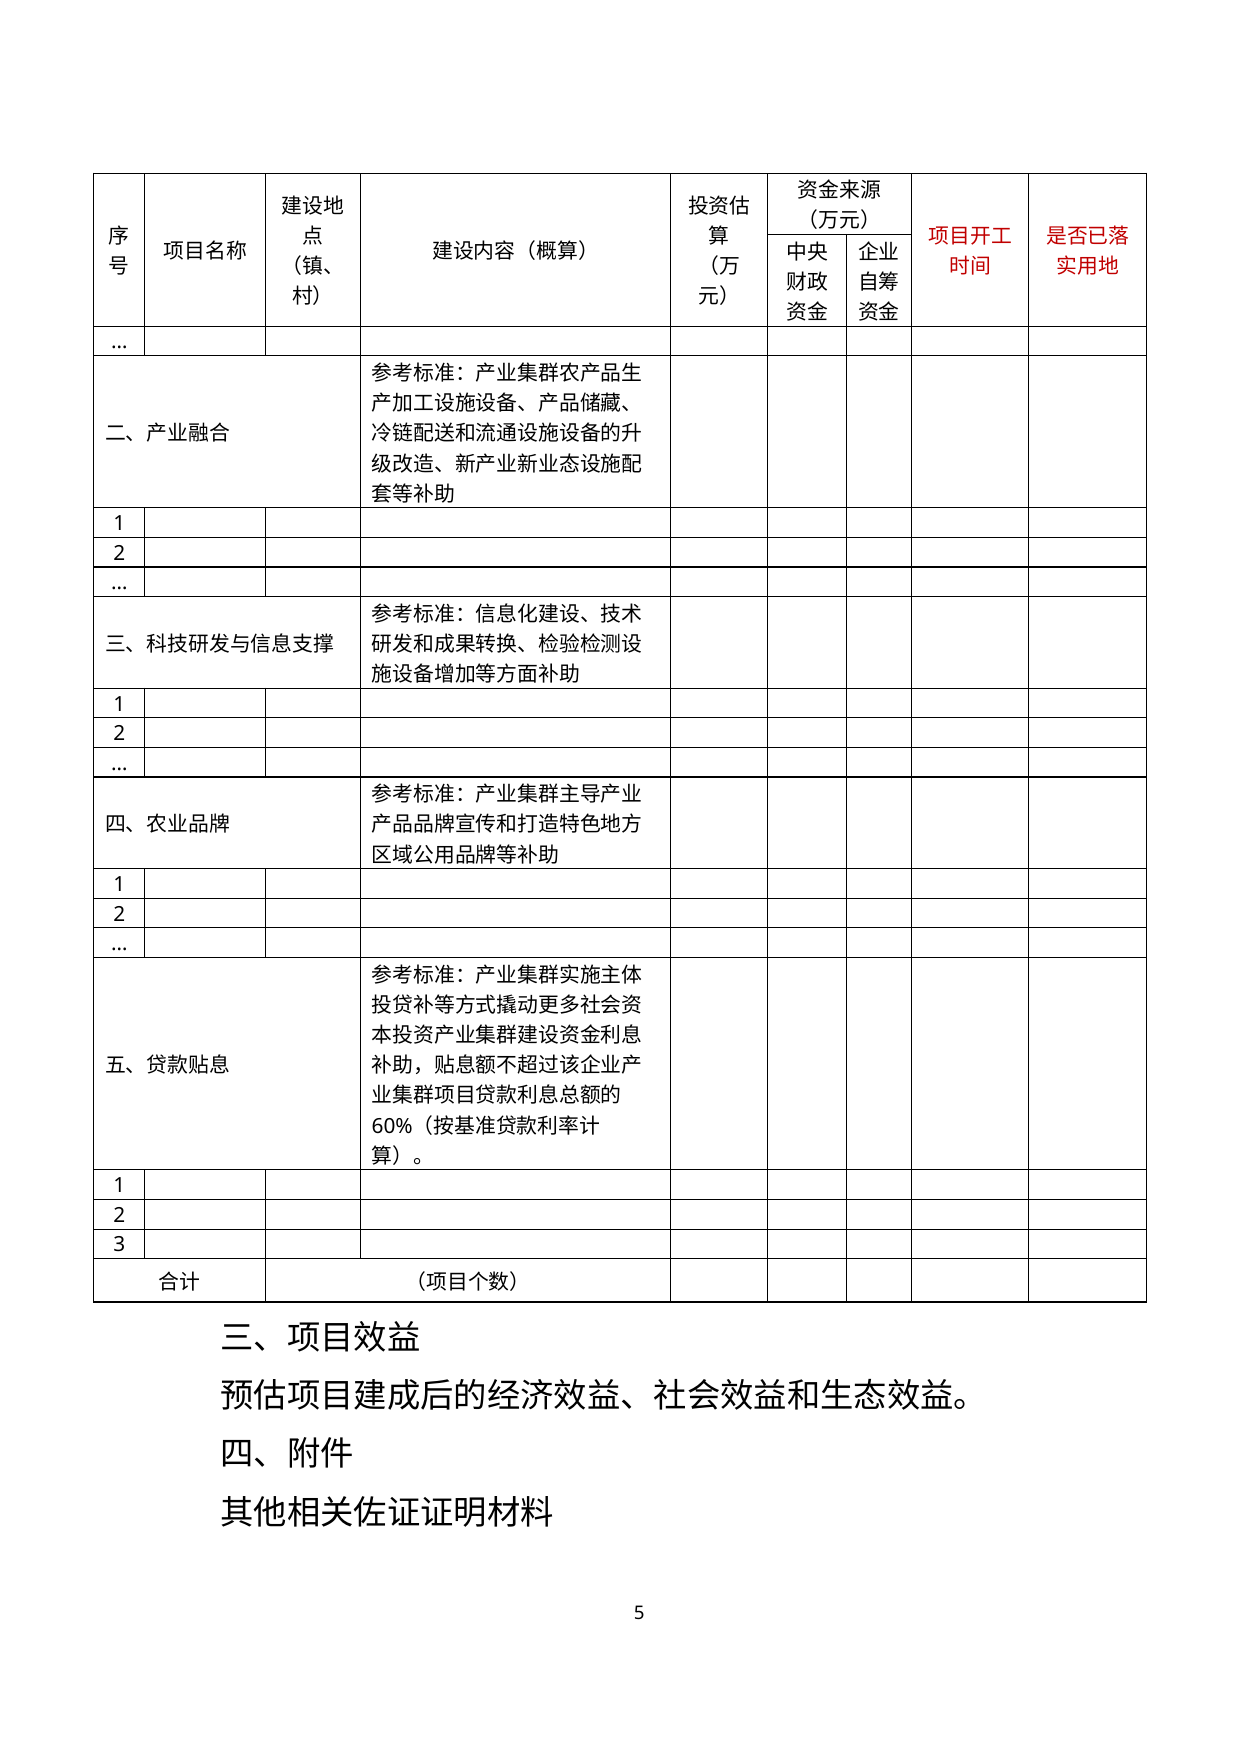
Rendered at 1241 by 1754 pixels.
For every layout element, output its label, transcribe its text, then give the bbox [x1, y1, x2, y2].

table_cell [1029, 1200, 1146, 1228]
table_cell 2 [94, 718, 144, 747]
table_cell [1029, 899, 1146, 927]
table_cell [266, 568, 360, 596]
table_cell [361, 869, 670, 898]
table_cell [671, 327, 767, 355]
table_cell [145, 689, 265, 717]
table_cell [768, 327, 846, 355]
table_cell [912, 899, 1028, 927]
table_header 投资估算 （万元） [671, 174, 767, 326]
table_cell … [94, 568, 144, 596]
table_cell 1 [94, 689, 144, 717]
table_cell [145, 508, 265, 537]
table_cell [912, 958, 1028, 1169]
table_cell [671, 899, 767, 927]
table_cell [361, 1230, 670, 1258]
table_cell [145, 538, 265, 566]
table_cell [145, 748, 265, 776]
table_cell [847, 899, 911, 927]
table_cell [847, 958, 911, 1169]
table_cell [671, 1259, 767, 1301]
table_cell 三、科技研发与信息支撑 [94, 597, 360, 688]
table_cell [671, 689, 767, 717]
table_cell [847, 928, 911, 957]
table_header 项目开工时间 [912, 174, 1028, 326]
table_cell [912, 778, 1028, 868]
table_cell [361, 568, 670, 596]
table_cell [671, 356, 767, 507]
table_cell [768, 1259, 846, 1301]
table_cell [847, 718, 911, 747]
table_cell [847, 778, 911, 868]
text 三、项目效益 [153, 1303, 1087, 1361]
table_cell [671, 748, 767, 776]
table_cell [1029, 568, 1146, 596]
table_cell [912, 1170, 1028, 1199]
table_cell [768, 778, 846, 868]
table_cell [847, 597, 911, 688]
table_cell [768, 958, 846, 1169]
table_cell [847, 1259, 911, 1301]
table_cell 中央财政 资金 [768, 235, 846, 326]
table_cell [847, 748, 911, 776]
table_cell [671, 928, 767, 957]
table_cell [912, 508, 1028, 537]
table_cell [671, 778, 767, 868]
table_cell [1029, 748, 1146, 776]
table_cell [145, 718, 265, 747]
table_cell [361, 928, 670, 957]
table_cell [266, 1230, 360, 1258]
table_cell 1 [94, 869, 144, 898]
table_cell [671, 568, 767, 596]
table_cell [671, 718, 767, 747]
table_cell [361, 538, 670, 566]
table_cell [145, 899, 265, 927]
table_cell [912, 568, 1028, 596]
table_cell [145, 869, 265, 898]
table_header 建设内容（概算） [361, 174, 670, 326]
table_cell [266, 869, 360, 898]
table_cell [1029, 327, 1146, 355]
table_cell [1029, 928, 1146, 957]
table_cell [1029, 958, 1146, 1169]
table_cell 参考标准：产业集群农产品生产加工设施设备、产品储藏、冷链配送和流通设施设备的升级改造、新产业新业态设施配套等补助 [361, 356, 670, 507]
table_cell [1029, 538, 1146, 566]
table_cell 二、产业融合 [94, 356, 360, 507]
table_cell 参考标准：信息化建设、技术研发和成果转换、检验检测设施设备增加等方面补助 [361, 597, 670, 688]
table_cell 合计 [94, 1259, 265, 1301]
table_cell [266, 928, 360, 957]
table_cell 3 [94, 1230, 144, 1258]
table_cell （项目个数） [266, 1259, 670, 1301]
table_header 项目名称 [145, 174, 265, 326]
table_cell [1029, 1259, 1146, 1301]
text 预估项目建成后的经济效益、社会效益和生态效益。 [153, 1361, 1087, 1419]
table_header 资金来源 （万元） [768, 174, 911, 234]
table_cell [912, 718, 1028, 747]
table_cell [1029, 356, 1146, 507]
table_cell [145, 568, 265, 596]
table_cell [847, 568, 911, 596]
table_cell [361, 899, 670, 927]
table_cell [847, 869, 911, 898]
table_cell … [94, 928, 144, 957]
table_cell [768, 1230, 846, 1258]
table_cell [671, 508, 767, 537]
table_cell [671, 597, 767, 688]
table_cell [266, 689, 360, 717]
table_cell [768, 1170, 846, 1199]
table_cell [912, 748, 1028, 776]
table_cell [266, 718, 360, 747]
table_cell … [94, 748, 144, 776]
table_cell [768, 508, 846, 537]
table_cell [768, 356, 846, 507]
table_cell 参考标准：产业集群主导产业产品品牌宣传和打造特色地方区域公用品牌等补助 [361, 778, 670, 868]
table_cell [361, 1170, 670, 1199]
table_cell [912, 1259, 1028, 1301]
table_cell [671, 1230, 767, 1258]
table_cell [671, 1170, 767, 1199]
table_cell [266, 748, 360, 776]
table_cell [847, 1230, 911, 1258]
table_cell 2 [94, 1200, 144, 1228]
table_cell [847, 508, 911, 537]
table_cell [768, 928, 846, 957]
table_cell [768, 538, 846, 566]
table_cell [361, 1200, 670, 1228]
table_cell 2 [94, 538, 144, 566]
table_cell [912, 538, 1028, 566]
table_cell 五、贷款贴息 [94, 958, 360, 1169]
table_cell [361, 748, 670, 776]
table_cell [1029, 597, 1146, 688]
table_cell [266, 538, 360, 566]
table_cell [847, 538, 911, 566]
table_cell [145, 928, 265, 957]
table_header 是否已落实用地 [1029, 174, 1146, 326]
table_cell [266, 508, 360, 537]
table_cell [145, 327, 265, 355]
table_cell [671, 958, 767, 1169]
table_cell [847, 1200, 911, 1228]
table_cell [1029, 508, 1146, 537]
table_cell [847, 327, 911, 355]
table_cell [768, 718, 846, 747]
table_cell 四、农业品牌 [94, 778, 360, 868]
table_cell 企业 自筹 资金 [847, 235, 911, 326]
table_cell [1029, 1170, 1146, 1199]
table_cell [266, 1170, 360, 1199]
table_cell [266, 327, 360, 355]
table_cell [361, 689, 670, 717]
table_cell [361, 508, 670, 537]
table_cell [671, 1200, 767, 1228]
table_cell [145, 1200, 265, 1228]
table_cell [912, 689, 1028, 717]
table_cell [768, 568, 846, 596]
table_cell [912, 1230, 1028, 1258]
table_cell 2 [94, 899, 144, 927]
table_cell [847, 1170, 911, 1199]
table_cell 参考标准：产业集群实施主体投贷补等方式撬动更多社会资本投资产业集群建设资金利息补助，贴息额不超过该企业产业集群项目贷款利息总额的 60%（按基准贷款利率计算）。 [361, 958, 670, 1169]
table_cell [768, 748, 846, 776]
table_cell [912, 928, 1028, 957]
table_cell [912, 597, 1028, 688]
text 四、附件 [153, 1419, 1087, 1477]
table_header 建设地点 （镇、村） [266, 174, 360, 326]
table_cell [671, 869, 767, 898]
table_cell [768, 899, 846, 927]
table_cell [1029, 869, 1146, 898]
table_cell [1029, 1230, 1146, 1258]
table_cell 1 [94, 508, 144, 537]
table_cell [671, 538, 767, 566]
table_cell [912, 327, 1028, 355]
table_cell 1 [94, 1170, 144, 1199]
table_cell [768, 597, 846, 688]
table_cell [912, 869, 1028, 898]
table_cell [912, 356, 1028, 507]
table_cell [1029, 689, 1146, 717]
table_cell [912, 1200, 1028, 1228]
table_cell [1029, 718, 1146, 747]
table_cell [266, 899, 360, 927]
table_cell … [94, 327, 144, 355]
table_cell [768, 869, 846, 898]
table_cell [768, 689, 846, 717]
table_cell [1029, 778, 1146, 868]
text 其他相关佐证证明材料 [153, 1477, 1087, 1536]
table_cell [768, 1200, 846, 1228]
table_cell [266, 1200, 360, 1228]
table_cell [847, 356, 911, 507]
table_cell [361, 718, 670, 747]
table_cell [145, 1170, 265, 1199]
table_cell [361, 327, 670, 355]
table_cell [847, 689, 911, 717]
table_header 序号 [94, 174, 144, 326]
table_cell [145, 1230, 265, 1258]
